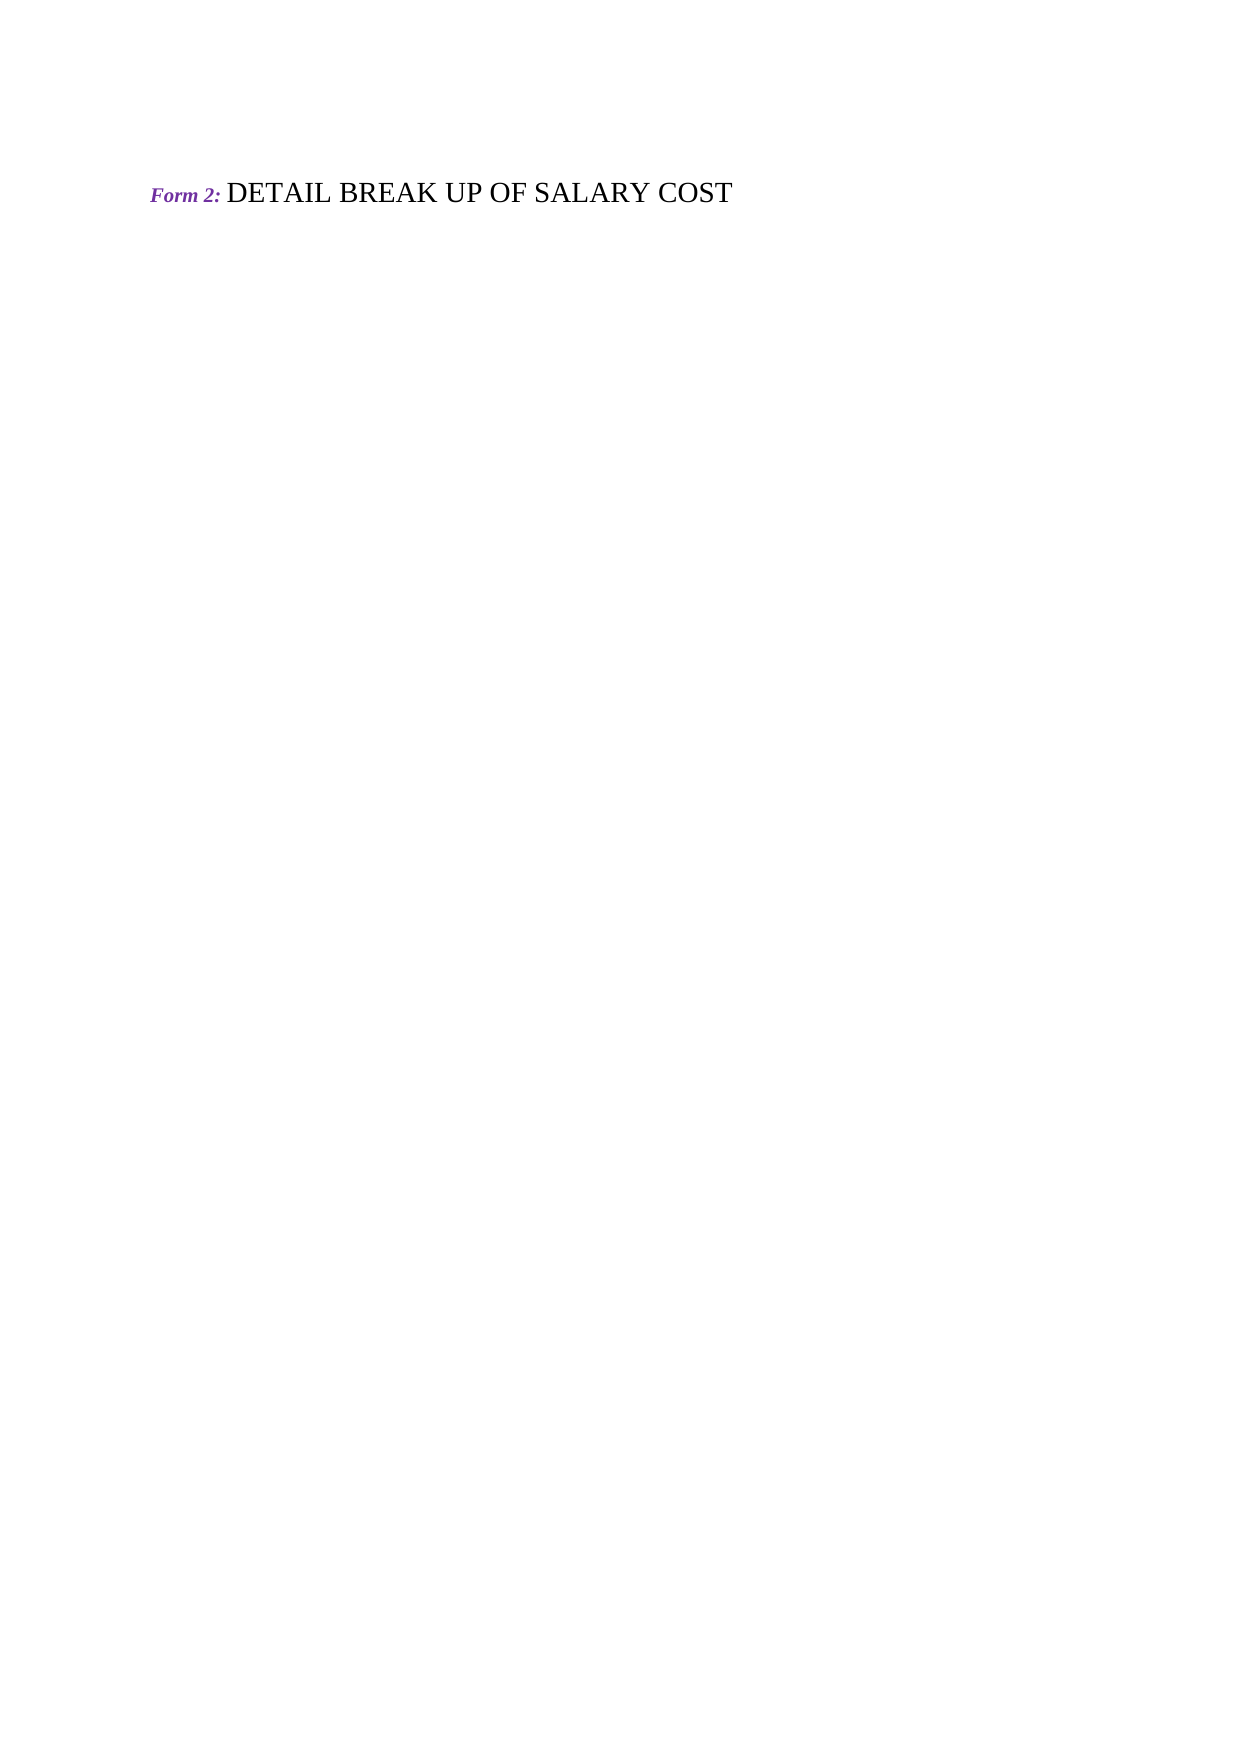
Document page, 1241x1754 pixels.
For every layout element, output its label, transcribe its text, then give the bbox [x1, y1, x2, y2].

subtitle Form 2: DETAIL BREAK UP OF SALARY COST [150, 175, 1090, 208]
